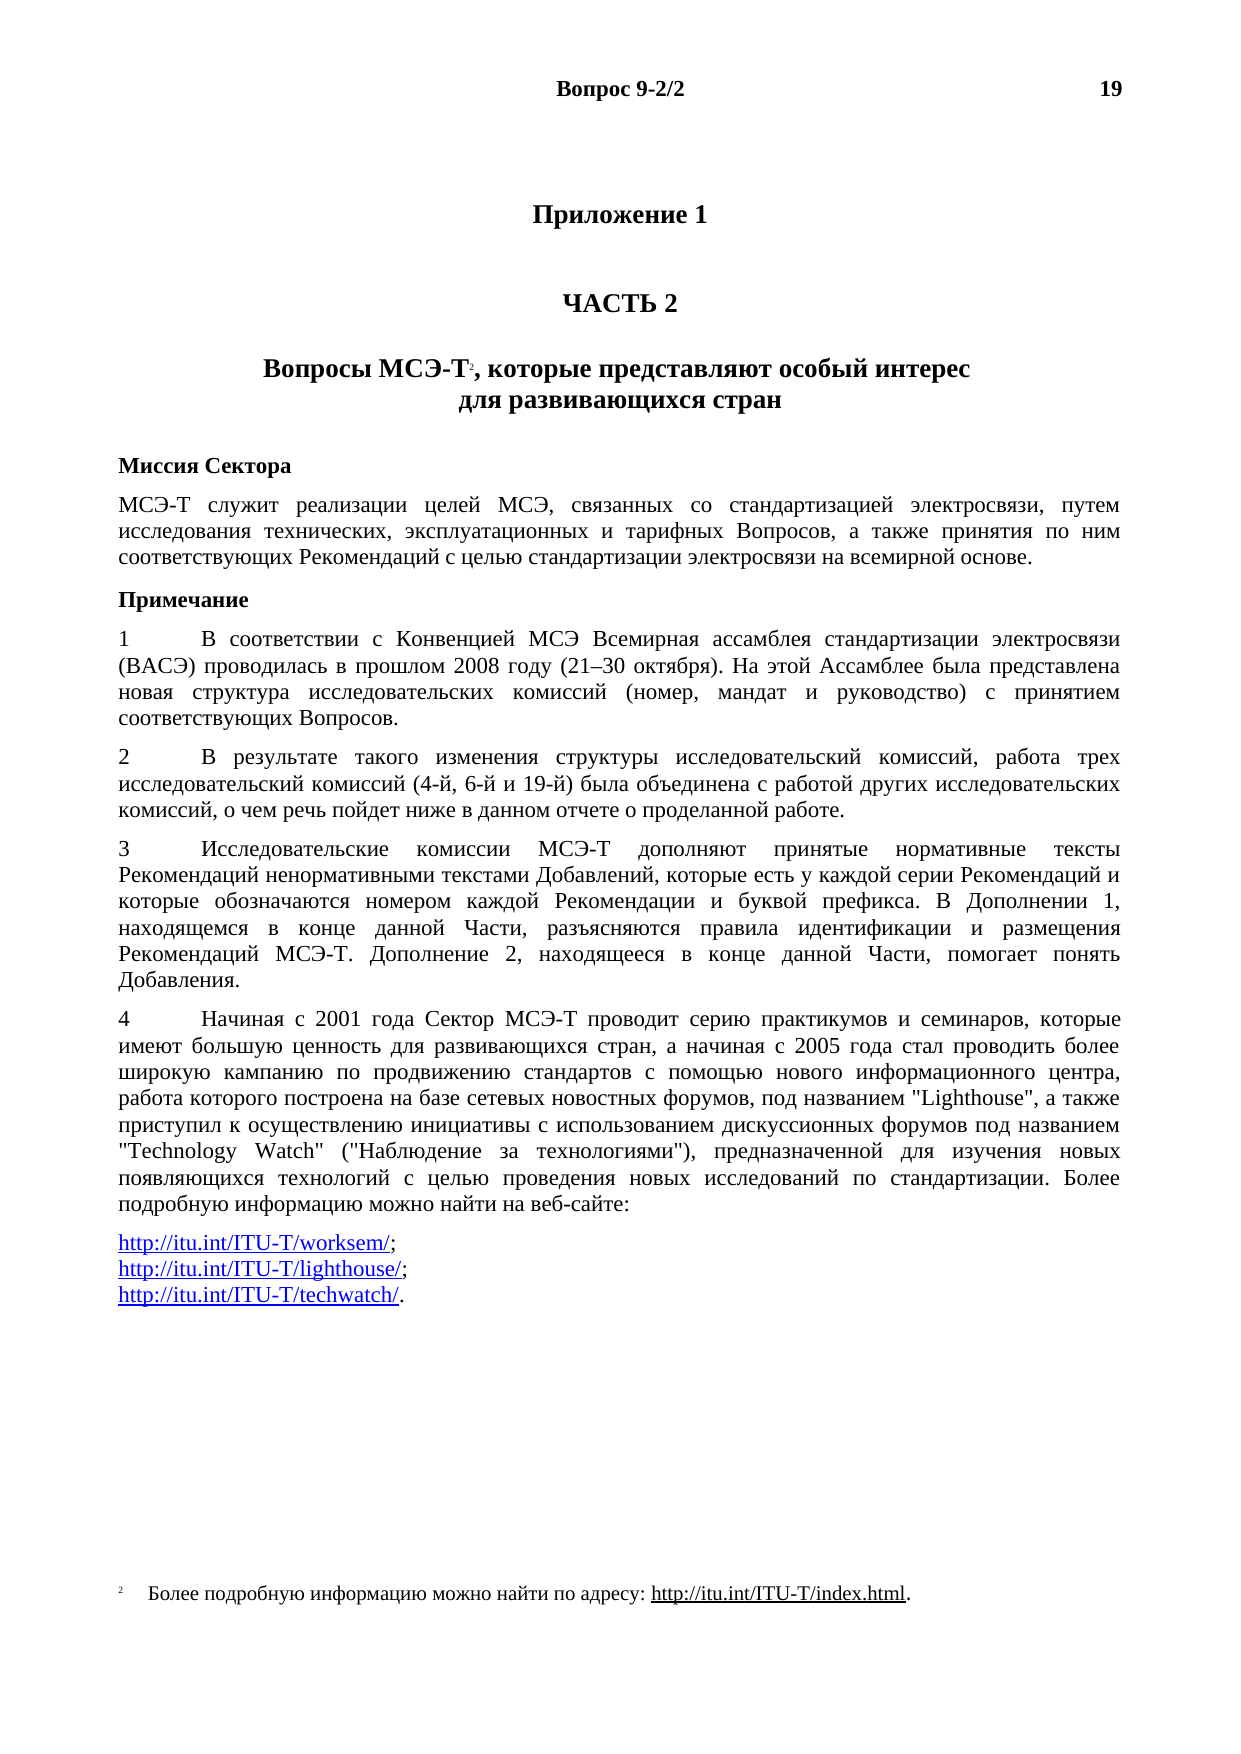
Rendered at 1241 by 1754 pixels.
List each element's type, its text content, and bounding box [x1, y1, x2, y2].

subtitle Примечание [118, 586, 1122, 613]
text 2 В результате такого изменения структуры исследовательский комиссий, работа трех исследовательский комиссий (4-й, 6-й и 19-й) была объединена с работой других исследовательских комиссий, о чем речь пойдет ниже в данном отчете о проделанной работе. [118, 743, 1122, 822]
text http://itu.int/ITU-T/worksem/; http://itu.int/ITU-T/lighthouse/; http://itu.int/ITU-T/techwatch/. [118, 1229, 1122, 1308]
text 4 Начиная с 2001 года Сектор МСЭ-T проводит серию практикумов и семинаров, которые имеют большую ценность для развивающихся стран, а начиная с 2005 года стал проводить более широкую кампанию по продвижению стандартов с помощью нового информационного центра, работа которого построена на базе сетевых новостных форумов, под названием "Lighthouse", а также приступил к осуществлению инициативы с использованием дискуссионных форумов под названием "Technology Watch" ("Наблюдение за технологиями"), предназначенной для изучения новых появляющихся технологий с целью проведения новых исследований по стандартизации. Более подробную информацию можно найти на веб-сайте: [118, 1005, 1122, 1216]
text 3 Исследовательские комиссии МСЭ-T дополняют принятые нормативные тексты Рекомендаций ненормативными текстами Добавлений, которые есть у каждой серии Рекомендаций и которые обозначаются номером каждой Рекомендации и буквой префикса. В Дополнении 1, находящемся в конце данной Части, разъясняются правила идентификации и размещения Рекомендаций МСЭ-T. Дополнение 2, находящееся в конце данной Части, помогает понять Добавления. [118, 835, 1122, 993]
text 1 В соответствии с Конвенцией МСЭ Всемирная ассамблея стандартизации электросвязи (ВАСЭ) проводилась в прошлом 2008 году (21–30 октября). На этой Ассамблее была представлена новая структура исследовательских комиссий (номер, мандат и руководство) с принятием соответствующих Вопросов. [118, 625, 1122, 731]
text МСЭ-T служит реализации целей МСЭ, связанных со стандартизацией электросвязи, путем исследования технических, эксплуатационных и тарифных Вопросов, а также принятия по ним соответствующих Рекомендаций с целью стандартизации электросвязи на всемирной основе. [118, 491, 1122, 570]
subtitle Миссия Сектора [118, 452, 1122, 478]
title ЧАСТЬ 2 Вопросы МСЭ-T, которые представляют особый интерес для развивающихся стран [118, 287, 1122, 414]
title Приложение 1 [118, 198, 1122, 262]
